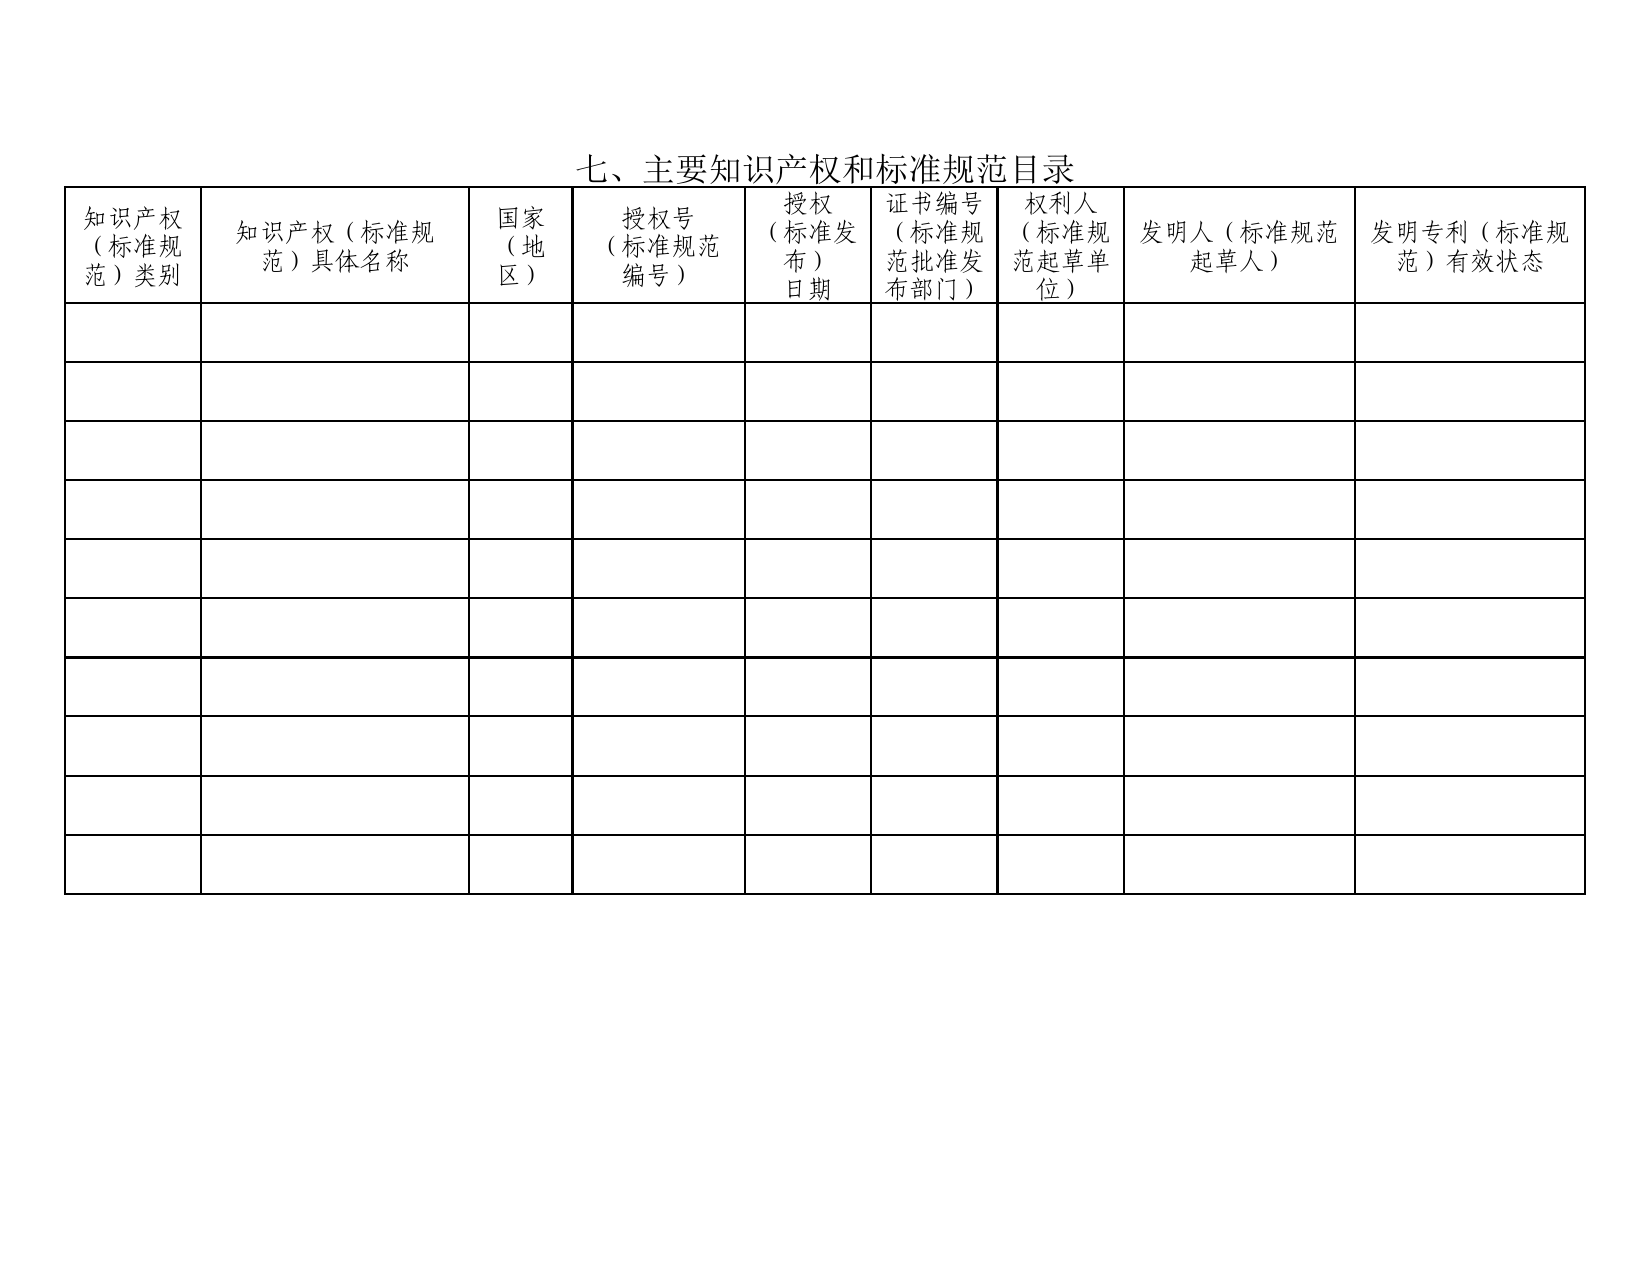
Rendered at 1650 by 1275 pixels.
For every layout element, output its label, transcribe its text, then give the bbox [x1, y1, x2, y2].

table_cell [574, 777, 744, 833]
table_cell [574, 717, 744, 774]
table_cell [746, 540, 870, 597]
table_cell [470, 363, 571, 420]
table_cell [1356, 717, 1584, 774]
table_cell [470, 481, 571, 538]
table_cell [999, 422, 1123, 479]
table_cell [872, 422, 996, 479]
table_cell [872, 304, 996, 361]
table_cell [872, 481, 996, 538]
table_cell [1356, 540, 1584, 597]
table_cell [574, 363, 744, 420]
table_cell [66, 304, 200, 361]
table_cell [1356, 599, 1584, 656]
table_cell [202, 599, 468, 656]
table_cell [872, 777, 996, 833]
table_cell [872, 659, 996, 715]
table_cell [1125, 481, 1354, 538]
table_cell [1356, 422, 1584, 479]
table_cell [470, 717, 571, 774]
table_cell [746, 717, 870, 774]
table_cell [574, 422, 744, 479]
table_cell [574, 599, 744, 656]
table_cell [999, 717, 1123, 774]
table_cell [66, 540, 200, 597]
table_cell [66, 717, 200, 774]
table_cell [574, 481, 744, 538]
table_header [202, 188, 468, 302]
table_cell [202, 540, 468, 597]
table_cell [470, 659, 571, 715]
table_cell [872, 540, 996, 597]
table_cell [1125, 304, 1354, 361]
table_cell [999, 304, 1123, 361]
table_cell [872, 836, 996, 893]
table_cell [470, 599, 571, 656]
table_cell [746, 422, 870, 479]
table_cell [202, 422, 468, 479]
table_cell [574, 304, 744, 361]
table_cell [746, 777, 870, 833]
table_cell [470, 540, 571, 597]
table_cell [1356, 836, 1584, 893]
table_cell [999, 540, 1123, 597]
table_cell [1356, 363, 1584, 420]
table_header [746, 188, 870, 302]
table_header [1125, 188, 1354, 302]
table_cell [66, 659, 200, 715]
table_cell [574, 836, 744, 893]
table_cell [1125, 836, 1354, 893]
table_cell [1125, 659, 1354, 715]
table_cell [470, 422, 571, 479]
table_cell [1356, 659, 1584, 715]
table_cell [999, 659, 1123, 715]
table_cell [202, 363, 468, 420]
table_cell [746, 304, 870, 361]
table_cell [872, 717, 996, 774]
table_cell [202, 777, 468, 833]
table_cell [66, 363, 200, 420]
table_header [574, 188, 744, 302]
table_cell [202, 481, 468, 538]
text 七、主要知识产权和标准规范目录 [130, 148, 1520, 186]
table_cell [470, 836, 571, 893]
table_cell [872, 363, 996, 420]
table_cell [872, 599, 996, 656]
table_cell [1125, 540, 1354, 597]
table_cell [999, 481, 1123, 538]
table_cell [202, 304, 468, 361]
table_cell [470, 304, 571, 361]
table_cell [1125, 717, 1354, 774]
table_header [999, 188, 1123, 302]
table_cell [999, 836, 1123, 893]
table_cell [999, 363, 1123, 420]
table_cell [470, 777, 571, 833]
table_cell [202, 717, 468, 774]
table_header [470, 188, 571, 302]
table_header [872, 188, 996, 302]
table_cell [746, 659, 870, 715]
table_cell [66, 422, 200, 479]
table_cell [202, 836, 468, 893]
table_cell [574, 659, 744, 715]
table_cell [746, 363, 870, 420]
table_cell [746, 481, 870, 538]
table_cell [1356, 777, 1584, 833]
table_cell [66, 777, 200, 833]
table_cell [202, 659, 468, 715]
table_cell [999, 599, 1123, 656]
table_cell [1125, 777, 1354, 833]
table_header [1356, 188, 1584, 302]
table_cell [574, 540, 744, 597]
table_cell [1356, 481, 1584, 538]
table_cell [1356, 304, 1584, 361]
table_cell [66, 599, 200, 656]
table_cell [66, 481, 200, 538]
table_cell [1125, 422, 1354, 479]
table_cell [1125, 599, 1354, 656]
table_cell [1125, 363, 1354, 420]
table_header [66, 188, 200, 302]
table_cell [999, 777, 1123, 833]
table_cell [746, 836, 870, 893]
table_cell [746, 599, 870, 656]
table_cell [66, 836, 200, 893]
